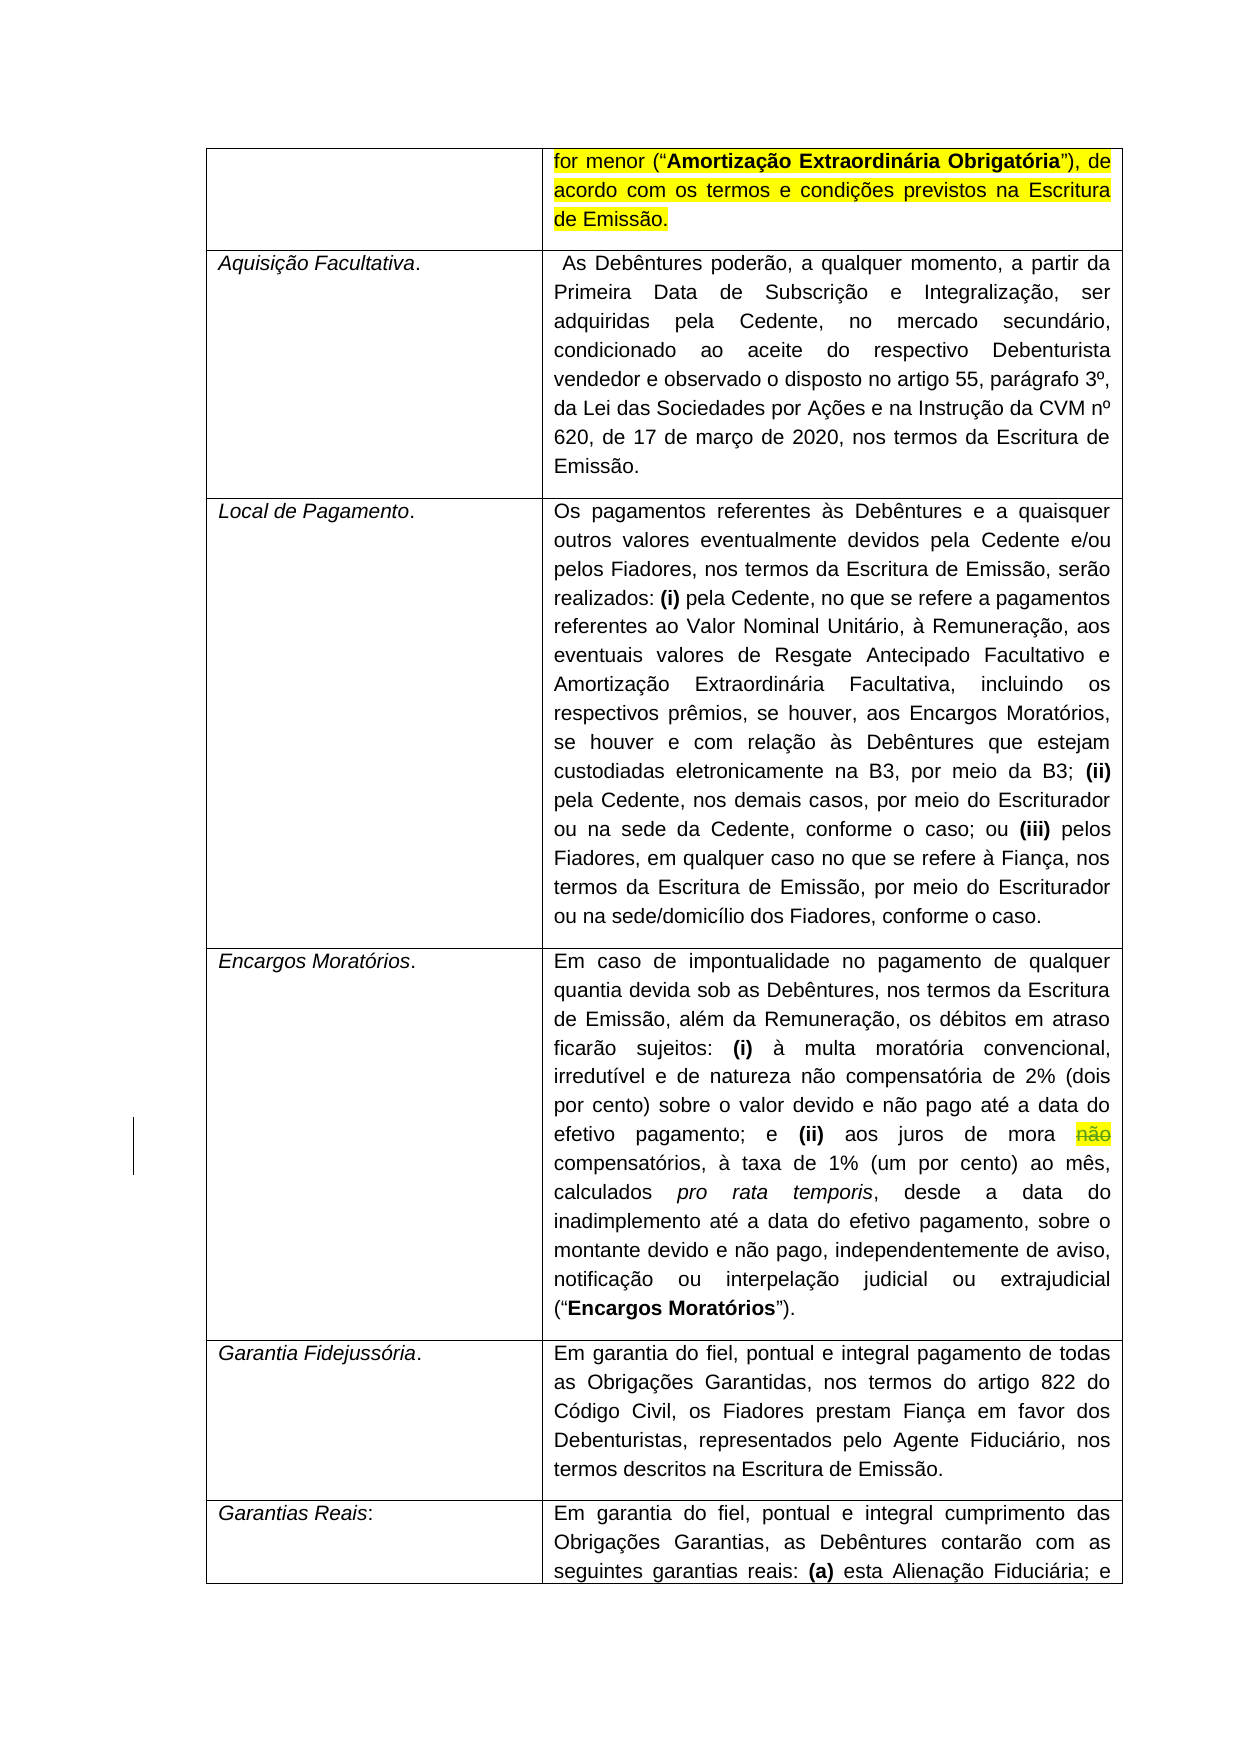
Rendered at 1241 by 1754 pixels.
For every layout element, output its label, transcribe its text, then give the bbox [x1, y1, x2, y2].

table_cell Em garantia do fiel, pontual e integral pagamento de todas as Obrigações Garantidas, nos termos do artigo 822 do Código Civil, os Fiadores prestam Fiança em favor dos Debenturistas, representados pelo Agente Fiduciário, nos termos descritos na Escritura de Emissão. [543, 1341, 1122, 1500]
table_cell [543, 1501, 1122, 1583]
table_cell Aquisição Facultativa. [207, 251, 542, 497]
table_cell Garantia Fidejussória. [207, 1341, 542, 1500]
table_cell Em caso de impontualidade no pagamento de qualquer quantia devida sob as Debêntures, nos termos da Escritura de Emissão, além da Remuneração, os débitos em atraso ficarão sujeitos: (i) à multa moratória convencional, irredutível e de natureza não compensatória de 2% (dois por cento) sobre o valor devido e não pago até a data do efetivo pagamento; e (ii) aos juros de mora compensatórios, à taxa de 1% (um por cento) ao mês, calculados pro rata temporis, desde a data do inadimplemento até a data do efetivo pagamento, sobre o montante devido e não pago, independentemente de aviso, notificação ou interpelação judicial ou extrajudicial (“Encargos Moratórios”). [543, 949, 1122, 1339]
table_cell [543, 149, 1122, 250]
table_cell Garantias Reais: [207, 1501, 542, 1583]
table_cell Encargos Moratórios. [207, 949, 542, 1339]
table_cell As Debêntures poderão, a qualquer momento, a partir da Primeira Data de Subscrição e Integralização, ser adquiridas pela Cedente, no mercado secundário, condicionado ao aceite do respectivo Debenturista vendedor e observado o disposto no artigo 55, parágrafo 3º, da Lei das Sociedades por Ações e na Instrução da CVM nº 620, de 17 de março de 2020, nos termos da Escritura de Emissão. [543, 251, 1122, 497]
table_cell Os pagamentos referentes às Debêntures e a quaisquer outros valores eventualmente devidos pela Cedente e/ou pelos Fiadores, nos termos da Escritura de Emissão, serão realizados: (i) pela Cedente, no que se refere a pagamentos referentes ao Valor Nominal Unitário, à Remuneração, aos eventuais valores de Resgate Antecipado Facultativo e Amortização Extraordinária Facultativa, incluindo os respectivos prêmios, se houver, aos Encargos Moratórios, se houver e com relação às Debêntures que estejam custodiadas eletronicamente na B3, por meio da B3; (ii) pela Cedente, nos demais casos, por meio do Escriturador ou na sede da Cedente, conforme o caso; ou (iii) pelos Fiadores, em qualquer caso no que se refere à Fiança, nos termos da Escritura de Emissão, por meio do Escriturador ou na sede/domicílio dos Fiadores, conforme o caso. [543, 499, 1122, 947]
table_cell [207, 149, 542, 250]
table_cell Local de Pagamento. [207, 499, 542, 947]
